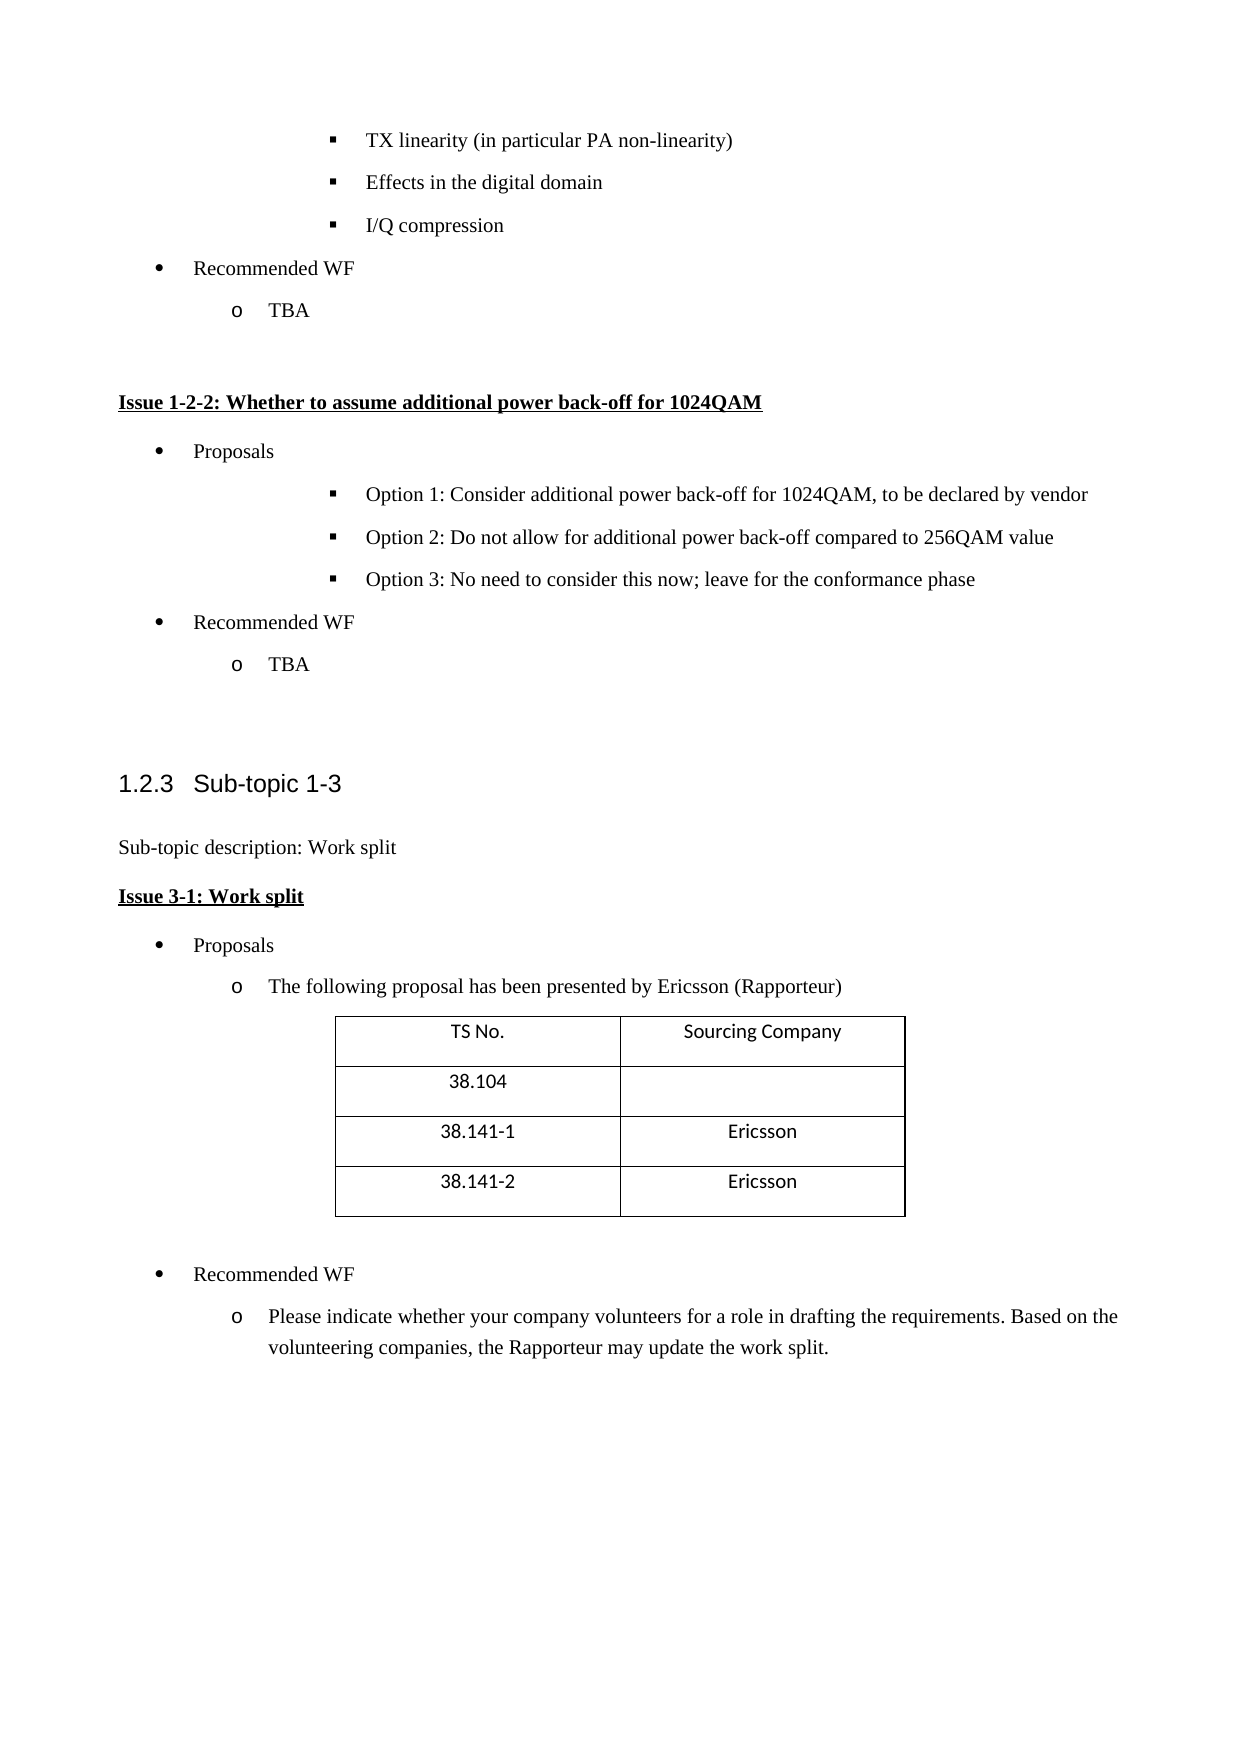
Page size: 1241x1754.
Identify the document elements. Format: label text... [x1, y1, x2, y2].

list Recommended WF [156, 608, 1122, 636]
table_cell 38.104 [336, 1067, 620, 1116]
table_cell [621, 1067, 904, 1116]
text Sub-topic description: Work split [118, 833, 1122, 861]
subtitle Sub-topic 1-3 [118, 755, 1122, 812]
list The following proposal has been presented by Ericsson (Rapporteur) [231, 973, 1122, 1002]
text Issue 3-1: Work split [118, 882, 1122, 910]
list TBA [231, 651, 1122, 679]
list Please indicate whether your company volunteers for a role in drafting the requirements. Based on the volunteering companies, the Rapporteur may update the work split. [231, 1302, 1122, 1361]
list Proposals [156, 437, 1122, 465]
list Recommended WF [156, 254, 1122, 282]
list Option 3: No need to consider this now; leave for the conformance phase [328, 565, 1122, 593]
list I/Q compression [328, 211, 1122, 239]
table_header Sourcing Company [621, 1017, 904, 1066]
table_cell 38.141-1 [336, 1117, 620, 1166]
table_cell 38.141-2 [336, 1167, 620, 1216]
list TX linearity (in particular PA non-linearity) [328, 126, 1122, 154]
table_header TS No. [336, 1017, 620, 1066]
table_cell Ericsson [621, 1117, 904, 1166]
list Recommended WF [156, 1260, 1122, 1288]
list Proposals [156, 931, 1122, 959]
text Issue 1-2-2: Whether to assume additional power back-off for 1024QAM [118, 388, 1122, 416]
list Option 2: Do not allow for additional power back-off compared to 256QAM value [328, 522, 1122, 551]
list Option 1: Consider additional power back-off for 1024QAM, to be declared by vendor [328, 480, 1122, 508]
table_cell Ericsson [621, 1167, 904, 1216]
list TBA [231, 296, 1122, 325]
list Effects in the digital domain [328, 168, 1122, 197]
